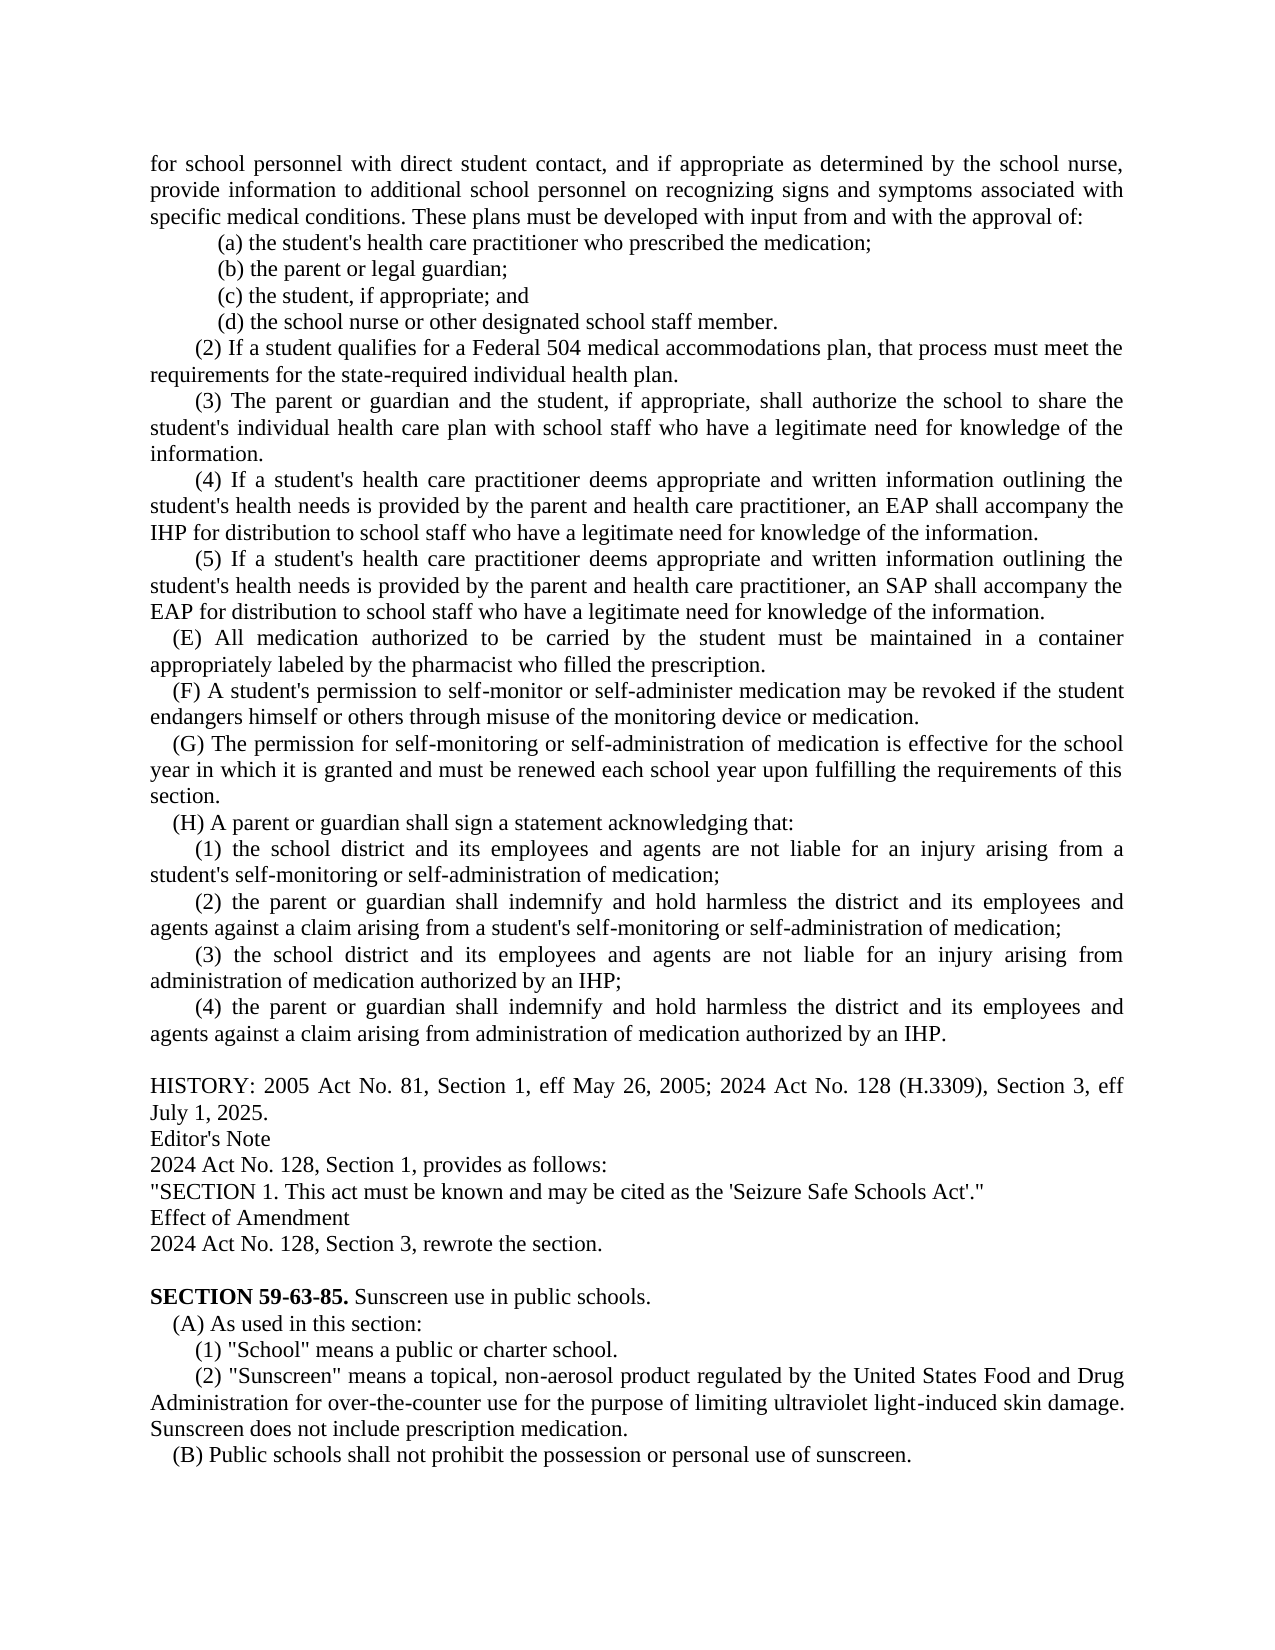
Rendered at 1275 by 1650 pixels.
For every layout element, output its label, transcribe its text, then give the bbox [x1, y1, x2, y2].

text 2024 Act No. 128, Section 3, rewrote the section. [150, 1231, 1125, 1257]
text (b) the parent or legal guardian; [150, 255, 1125, 282]
text (3) The parent or guardian and the student, if appropriate, shall authorize the school to share the student's individual health care plan with school staff who have a legitimate need for knowledge of the information. [150, 387, 1125, 466]
text (5) If a student's health care practitioner deems appropriate and written information outlining the student's health needs is provided by the parent and health care practitioner, an SAP shall accompany the EAP for distribution to school staff who have a legitimate need for knowledge of the information. [150, 545, 1125, 624]
text (c) the student, if appropriate; and [150, 282, 1125, 308]
text (d) the school nurse or other designated school staff member. [150, 308, 1125, 334]
text 2024 Act No. 128, Section 1, provides as follows: [150, 1151, 1125, 1178]
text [150, 150, 1125, 229]
text Effect of Amendment [150, 1204, 1125, 1231]
text (E) All medication authorized to be carried by the student must be maintained in a container appropriately labeled by the pharmacist who filled the prescription. [150, 624, 1125, 677]
text Editor's Note [150, 1125, 1125, 1151]
text (2) the parent or guardian shall indemnify and hold harmless the district and its employees and agents against a claim arising from a student's self-monitoring or self-administration of medication; [150, 888, 1125, 941]
text (1) "School" means a public or charter school. [150, 1336, 1125, 1362]
text (1) the school district and its employees and agents are not liable for an injury arising from a student's self-monitoring or self-administration of medication; [150, 835, 1125, 888]
text (2) "Sunscreen" means a topical, non-aerosol product regulated by the United States Food and Drug Administration for over-the-counter use for the purpose of limiting ultraviolet light-induced skin damage. Sunscreen does not include prescription medication. [150, 1362, 1125, 1441]
text (A) As used in this section: [150, 1309, 1125, 1336]
text (F) A student's permission to self-monitor or self-administer medication may be revoked if the student endangers himself or others through misuse of the monitoring device or medication. [150, 677, 1125, 730]
text (B) Public schools shall not prohibit the possession or personal use of sunscreen. [150, 1441, 1125, 1468]
text (2) If a student qualifies for a Federal 504 medical accommodations plan, that process must meet the requirements for the state-required individual health plan. [150, 334, 1125, 387]
text "SECTION 1. This act must be known and may be cited as the 'Seizure Safe Schools Act'." [150, 1178, 1125, 1204]
text (4) the parent or guardian shall indemnify and hold harmless the district and its employees and agents against a claim arising from administration of medication authorized by an IHP. [150, 993, 1125, 1046]
text (H) A parent or guardian shall sign a statement acknowledging that: [150, 809, 1125, 835]
text (3) the school district and its employees and agents are not liable for an injury arising from administration of medication authorized by an IHP; [150, 941, 1125, 993]
text (4) If a student's health care practitioner deems appropriate and written information outlining the student's health needs is provided by the parent and health care practitioner, an EAP shall accompany the IHP for distribution to school staff who have a legitimate need for knowledge of the information. [150, 466, 1125, 545]
text (a) the student's health care practitioner who prescribed the medication; [150, 229, 1125, 255]
text SECTION 59-63-85. Sunscreen use in public schools. [150, 1283, 1125, 1309]
text HISTORY: 2005 Act No. 81, Section 1, eff May 26, 2005; 2024 Act No. 128 (H.3309), Section 3, eff July 1, 2025. [150, 1072, 1125, 1125]
text (G) The permission for self-monitoring or self-administration of medication is effective for the school year in which it is granted and must be renewed each school year upon fulfilling the requirements of this section. [150, 730, 1125, 809]
